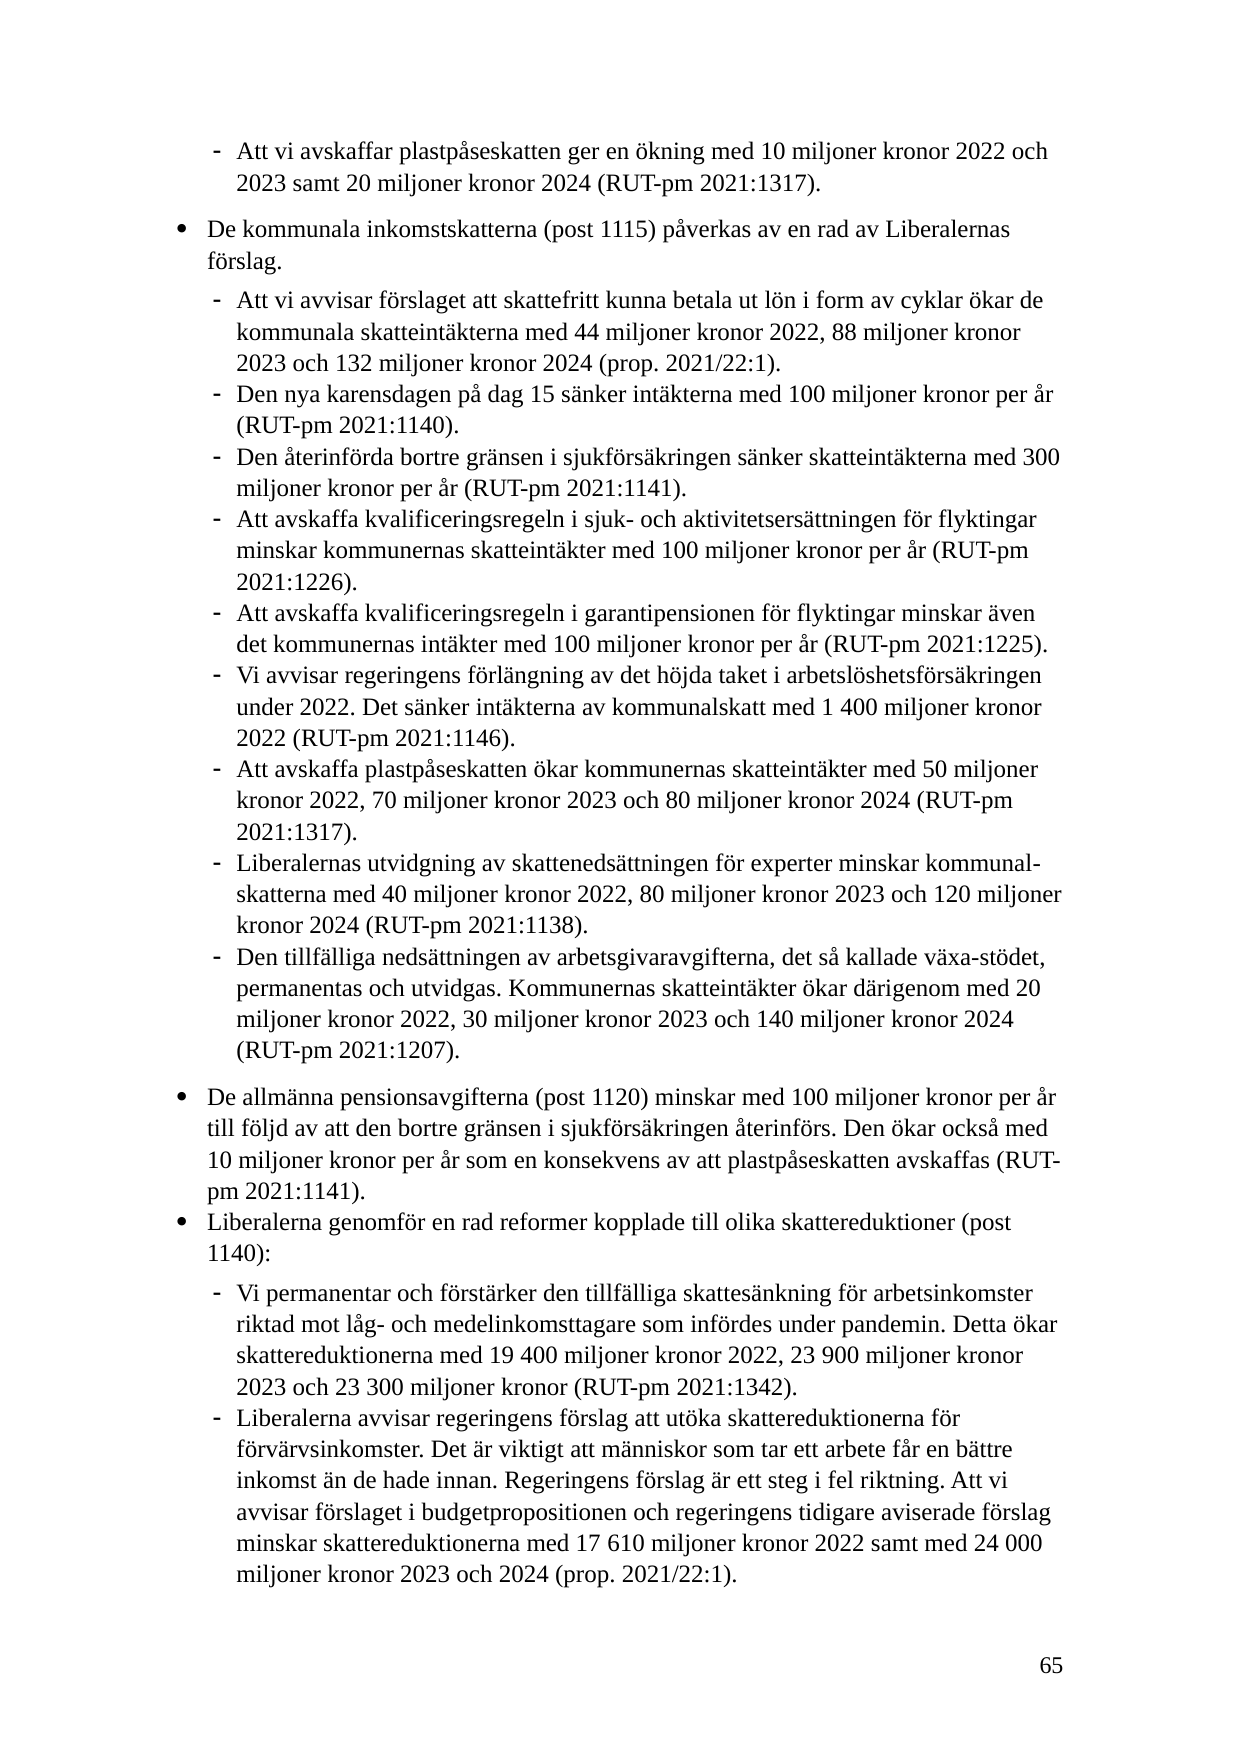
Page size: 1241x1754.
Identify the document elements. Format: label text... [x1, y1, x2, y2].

list Vi avvisar regeringens förlängning av det höjda taket i arbetslöshetsförsäkringen under 2022. Det sänker intäkterna av kommunalskatt med 1 400 miljoner kronor 2022 (RUT-pm 2021:1146). [213, 658, 1063, 752]
list Att avskaffa plastpåseskatten ökar kommunernas skatteintäkter med 50 miljoner kronor 2022, 70 miljoner kronor 2023 och 80 miljoner kronor 2024 (RUT-pm 2021:1317). [213, 752, 1063, 845]
list Att vi avskaffar plastpåseskatten ger en ökning med 10 miljoner kronor 2022 och 2023 samt 20 miljoner kronor 2024 (RUT-pm 2021:1317). [213, 134, 1063, 196]
list Att avskaffa kvalificeringsregeln i sjuk- och aktivitetsersättningen för flyktingar minskar kommunernas skatteintäkter med 100 miljoner kronor per år (RUT-pm 2021:1226). [213, 502, 1063, 595]
list De allmänna pensionsavgifterna (post 1120) minskar med 100 miljoner kronor per år till följd av att den bortre gränsen i sjukförsäkringen återinförs. Den ökar också med 10 miljoner kronor per år som en konsekvens av att plastpåseskatten avskaffas (RUT-pm 2021:1141). [177, 1080, 1063, 1205]
list Den nya karensdagen på dag 15 sänker intäkterna med 100 miljoner kronor per år (RUT-pm 2021:1140). [213, 377, 1063, 439]
list Liberalerna genomför en rad reformer kopplade till olika skattereduktioner (post 1140): [177, 1205, 1063, 1267]
list Den tillfälliga nedsättningen av arbetsgivaravgifterna, det så kallade växa-stödet, permanentas och utvidgas. Kommunernas skatteintäkter ökar därigenom med 20 miljoner kronor 2022, 30 miljoner kronor 2023 och 140 miljoner kronor 2024 (RUT-pm 2021:1207). [213, 939, 1063, 1064]
list Vi permanentar och förstärker den tillfälliga skattesänkning för arbetsinkomster riktad mot låg- och medelinkomsttagare som infördes under pandemin. Detta ökar skattereduktionerna med 19 400 miljoner kronor 2022, 23 900 miljoner kronor 2023 och 23 300 miljoner kronor (RUT-pm 2021:1342). [213, 1276, 1063, 1401]
list Den återinförda bortre gränsen i sjukförsäkringen sänker skatteintäkterna med 300 miljoner kronor per år (RUT-pm 2021:1141). [213, 439, 1063, 502]
list Liberalerna avvisar regeringens förslag att utöka skattereduktionerna för förvärvsinkomster. Det är viktigt att människor som tar ett arbete får en bättre inkomst än de hade innan. Regeringens förslag är ett steg i fel riktning. Att vi avvisar förslaget i budgetpropositionen och regeringens tidigare aviserade förslag minskar skattereduktionerna med 17 610 miljoner kronor 2022 samt med 24 000 miljoner kronor 2023 och 2024 (prop. 2021/22:1). [213, 1401, 1063, 1588]
list Liberalernas utvidgning av skattenedsättningen för experter minskar kommunalskatterna med 40 miljoner kronor 2022, 80 miljoner kronor 2023 och 120 miljoner kronor 2024 (RUT-pm 2021:1138). [213, 845, 1063, 939]
list Att vi avvisar förslaget att skattefritt kunna betala ut lön i form av cyklar ökar de kommunala skatteintäkterna med 44 miljoner kronor 2022, 88 miljoner kronor 2023 och 132 miljoner kronor 2024 (prop. 2021/22:1). [213, 283, 1063, 377]
list Att avskaffa kvalificeringsregeln i garantipensionen för flyktingar minskar även det kommunernas intäkter med 100 miljoner kronor per år (RUT-pm 2021:1225). [213, 595, 1063, 658]
list De kommunala inkomstskatterna (post 1115) påverkas av en rad av Liberalernas förslag. [177, 212, 1063, 274]
